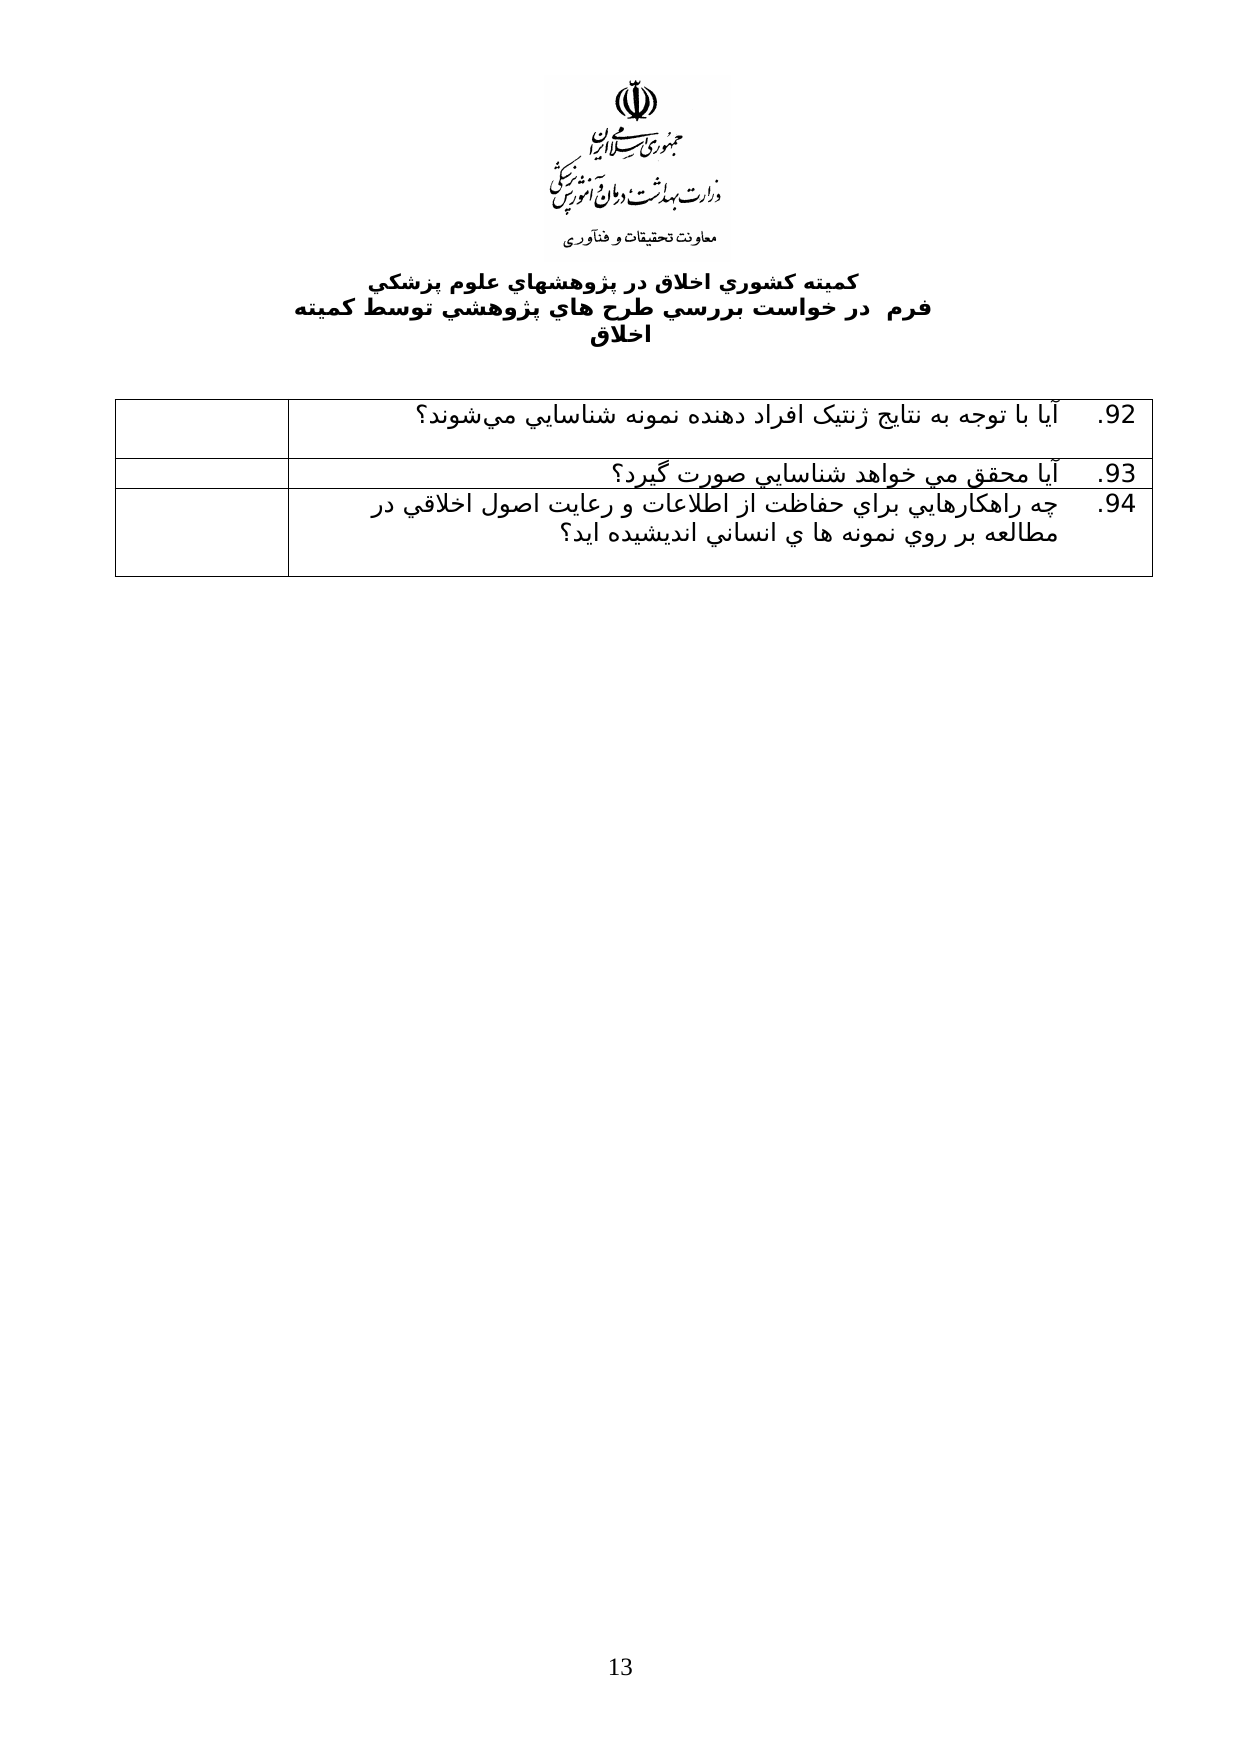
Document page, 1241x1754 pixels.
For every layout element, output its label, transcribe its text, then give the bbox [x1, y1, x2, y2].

table_cell آيا با توجه به نتايج ژنتيک افراد دهنده نمونه شناسايي مي‌شوند؟ [289, 400, 1152, 458]
table_cell [116, 459, 288, 488]
table_cell چه راهکارهايي براي حفاظت از اطلاعات و رعايت اصول اخلاقي در مطالعه بر روي نمونه ها ي انساني انديشيده ايد؟ [289, 489, 1152, 576]
table_cell [116, 489, 288, 576]
table_cell [116, 400, 288, 458]
table_cell آيا محقق مي خواهد شناسايي صورت گيرد؟ [289, 459, 1152, 488]
